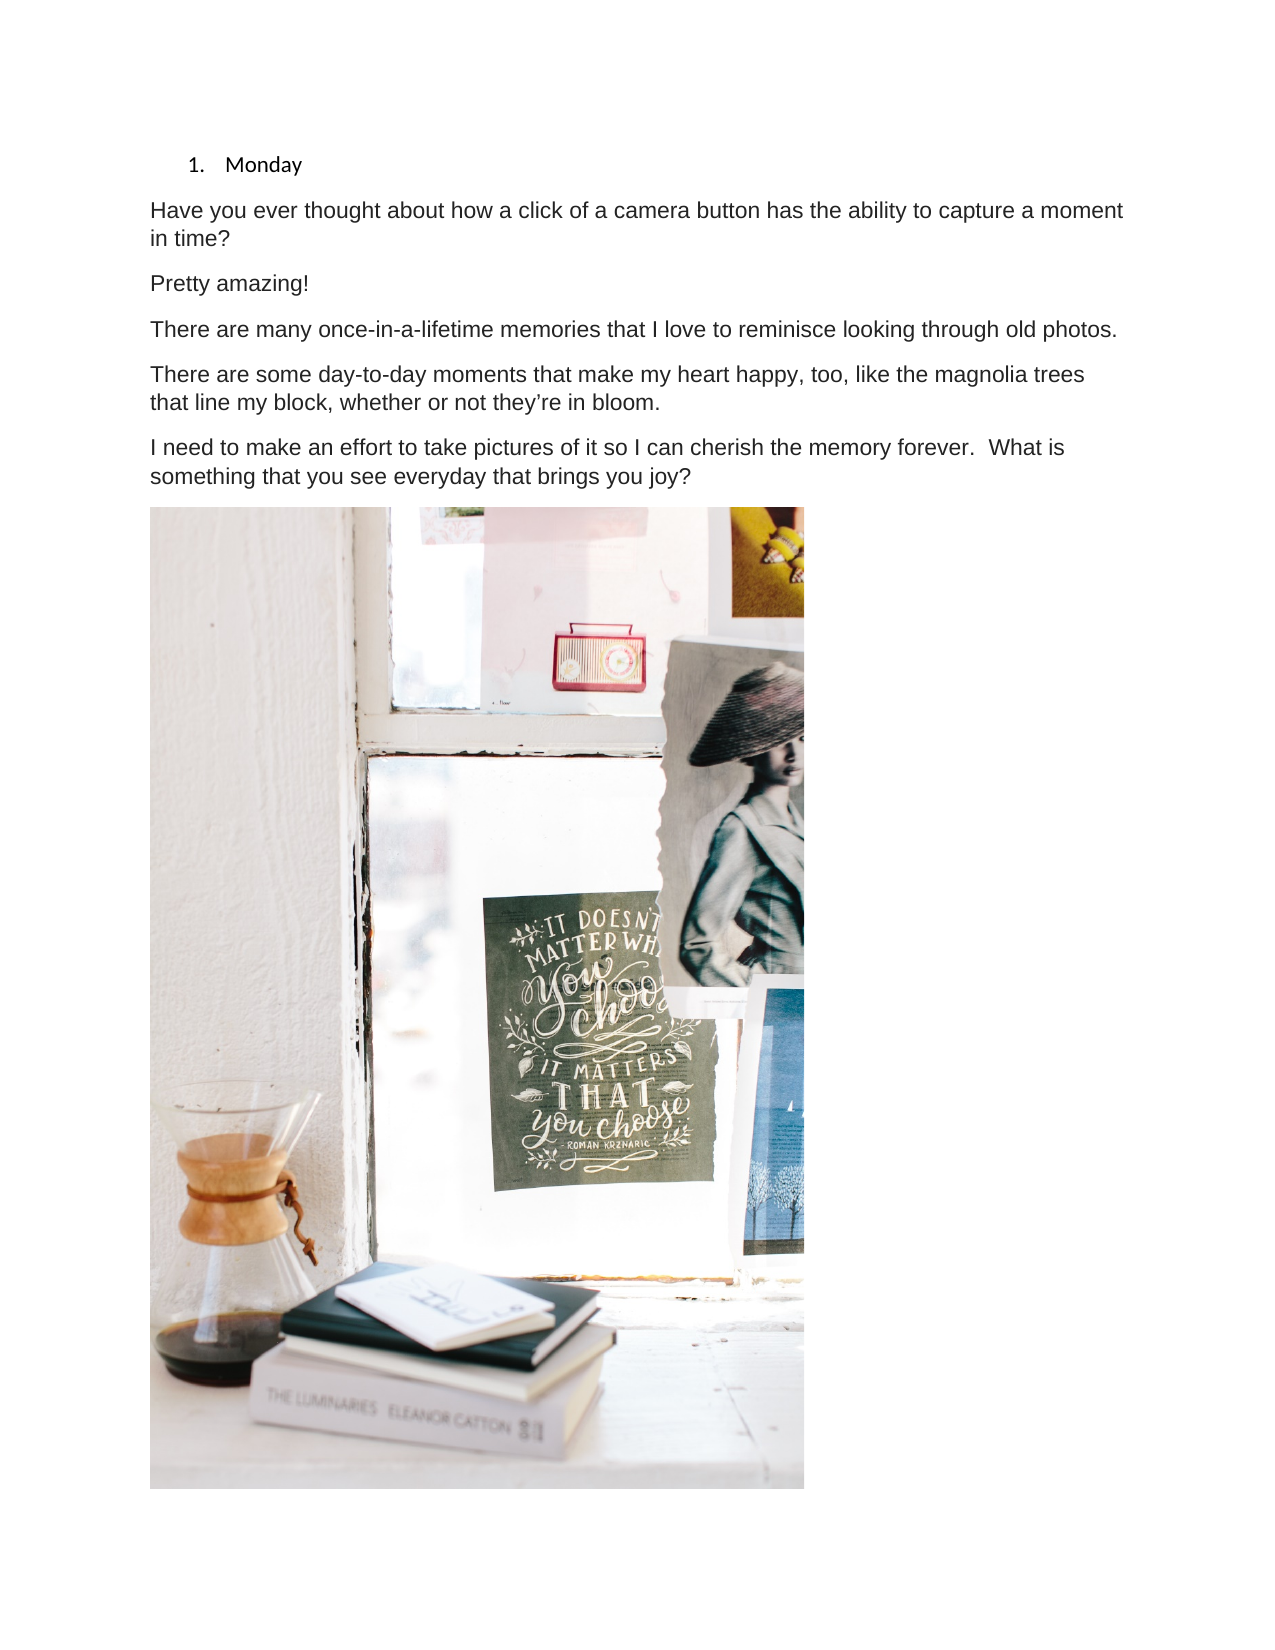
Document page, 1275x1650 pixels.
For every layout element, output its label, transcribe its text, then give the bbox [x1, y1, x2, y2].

list Monday [187, 150, 1125, 178]
picture [150, 507, 805, 1489]
text There are some day-to-day moments that make my heart happy, too, like the magnolia trees that line my block, whether or not they’re in bloom. [150, 361, 1125, 415]
text Pretty amazing! [150, 270, 1125, 297]
text Have you ever thought about how a click of a camera button has the ability to capture a moment in time? [150, 197, 1125, 252]
text I need to make an effort to take pictures of it so I can cherish the memory forever. What is something that you see everyday that brings you joy? [150, 434, 1125, 489]
text There are many once-in-a-lifetime memories that I love to reminisce looking through old photos. [150, 316, 1125, 342]
